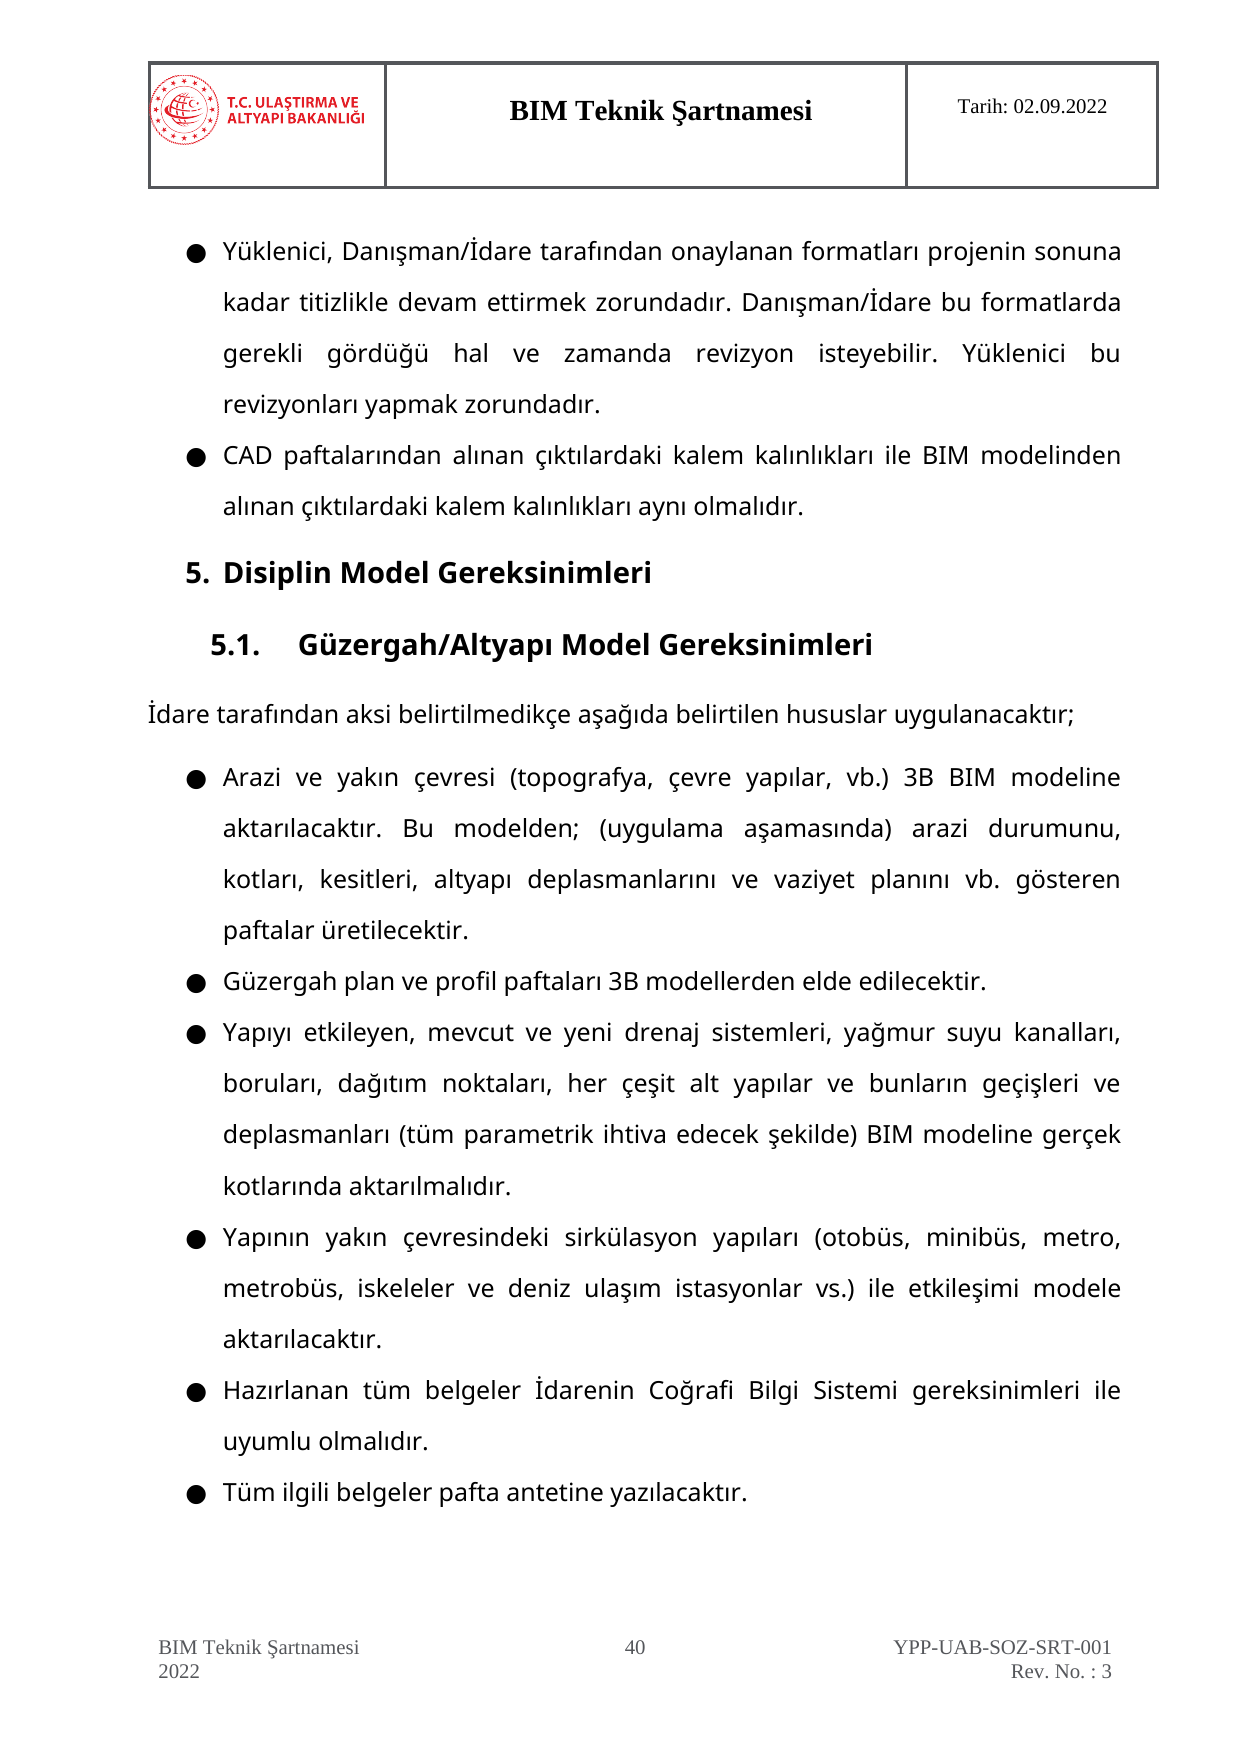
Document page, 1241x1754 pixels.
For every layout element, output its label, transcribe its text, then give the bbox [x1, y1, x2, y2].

list CAD paftalarından alınan çıktılardaki kalem kalınlıkları ile BIM modelinden alınan çıktılardaki kalem kalınlıkları aynı olmalıdır. [185, 438, 1122, 523]
picture [149, 75, 364, 145]
list Hazırlanan tüm belgeler İdarenin Coğrafi Bilgi Sistemi gereksinimleri ile uyumlu olmalıdır. [185, 1372, 1122, 1457]
list Yapının yakın çevresindeki sirkülasyon yapıları (otobüs, minibüs, metro, metrobüs, iskeleler ve deniz ulaşım istasyonlar vs.) ile etkileşimi modele aktarılacaktır. [185, 1219, 1122, 1355]
list Arazi ve yakın çevresi (topografya, çevre yapılar, vb.) 3B BIM modeline aktarılacaktır. Bu modelden; (uygulama aşamasında) arazi durumunu, kotları, kesitleri, altyapı deplasmanlarını ve vaziyet planını vb. gösteren paftalar üretilecektir. [185, 760, 1122, 947]
list Yapıyı etkileyen, mevcut ve yeni drenaj sistemleri, yağmur suyu kanalları, boruları, dağıtım noktaları, her çeşit alt yapılar ve bunların geçişleri ve deplasmanları (tüm parametrik ihtiva edecek şekilde) BIM modeline gerçek kotlarında aktarılmalıdır. [185, 1015, 1122, 1202]
list Yüklenici, Danışman/İdare tarafından onaylanan formatları projenin sonuna kadar titizlikle devam ettirmek zorundadır. Danışman/İdare bu formatlarda gerekli gördüğü hal ve zamanda revizyon isteyebilir. Yüklenici bu revizyonları yapmak zorundadır. [185, 234, 1122, 421]
subtitle Disiplin Model Gereksinimleri [185, 552, 1122, 592]
list Güzergah plan ve profil paftaları 3B modellerden elde edilecektir. [185, 964, 1122, 998]
subtitle Güzergah/Altyapı Model Gereksinimleri [260, 624, 1122, 664]
text İdare tarafından aksi belirtilmedikçe aşağıda belirtilen hususlar uygulanacaktır; [148, 696, 1122, 730]
list Tüm ilgili belgeler pafta antetine yazılacaktır. [185, 1474, 1122, 1508]
